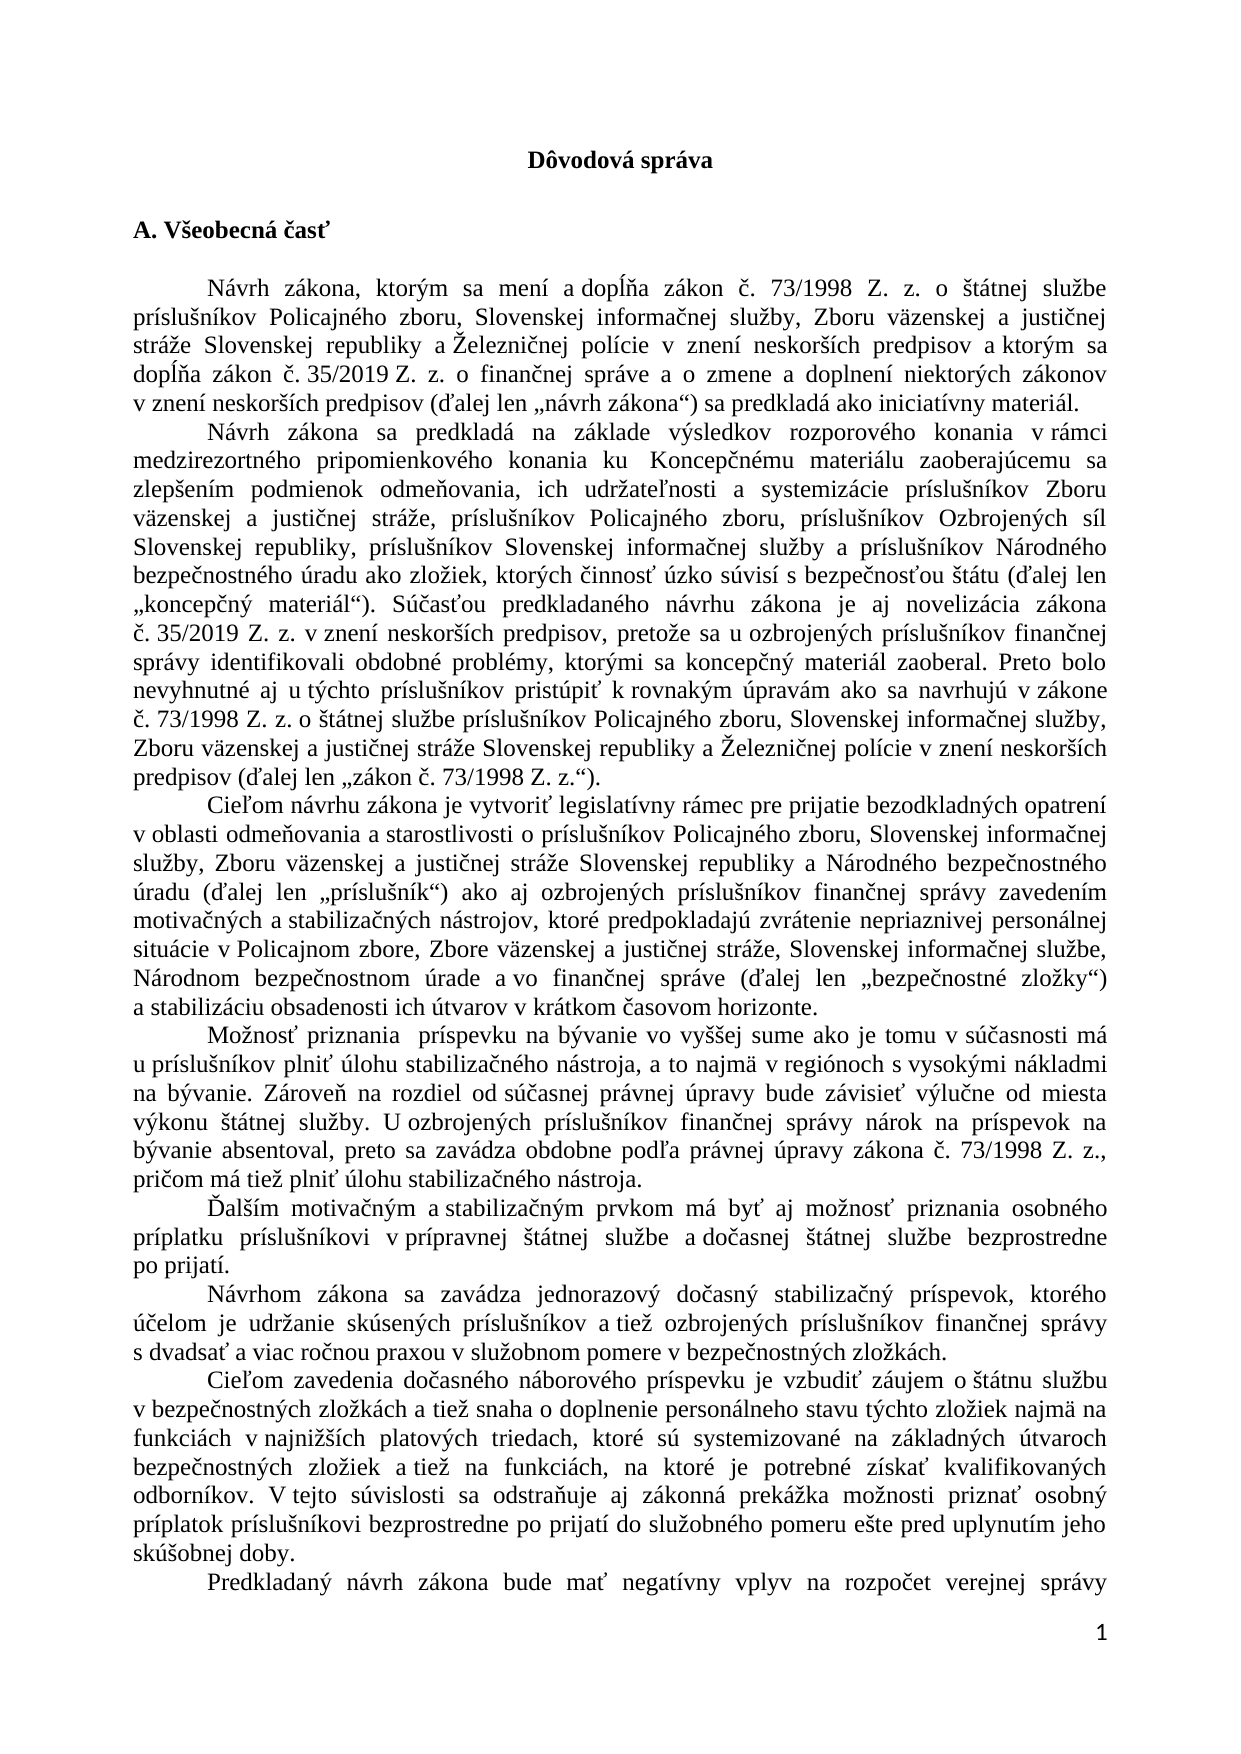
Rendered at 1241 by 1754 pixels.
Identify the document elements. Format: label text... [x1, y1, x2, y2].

text Cieľom návrhu zákona je vytvoriť legislatívny rámec pre prijatie bezodkladných opatrení v oblasti odmeňovania a starostlivosti o príslušníkov Policajného zboru, Slovenskej informačnej služby, Zboru väzenskej a justičnej stráže Slovenskej republiky a Národného bezpečnostného úradu (ďalej len „príslušník“) ako aj ozbrojených príslušníkov finančnej správy zavedením motivačných a stabilizačných nástrojov, ktoré predpokladajú zvrátenie nepriaznivej personálnej situácie v Policajnom zbore, Zbore väzenskej a justičnej stráže, Slovenskej informačnej službe, Národnom bezpečnostnom úrade a vo finančnej správe (ďalej len „bezpečnostné zložky“) a stabilizáciu obsadenosti ich útvarov v krátkom časovom horizonte. [133, 790, 1107, 1020]
text A. Všeobecná časť [133, 215, 1107, 244]
text Dôvodová správa [133, 145, 1107, 174]
text Cieľom zavedenia dočasného náborového príspevku je vzbudiť záujem o štátnu službu v bezpečnostných zložkách a tiež snaha o doplnenie personálneho stavu týchto zložiek najmä na funkciách v najnižších platových triedach, ktoré sú systemizované na základných útvaroch bezpečnostných zložiek a tiež na funkciách, na ktoré je potrebné získať kvalifikovaných odborníkov. V tejto súvislosti sa odstraňuje aj zákonná prekážka možnosti priznať osobný príplatok príslušníkovi bezprostredne po prijatí do služobného pomeru ešte pred uplynutím jeho skúšobnej doby. [133, 1365, 1107, 1567]
text Návrh zákona, ktorým sa mení a dopĺňa zákon č. 73/1998 Z. z. o štátnej službe príslušníkov Policajného zboru, Slovenskej informačnej služby, Zboru väzenskej a justičnej stráže Slovenskej republiky a Železničnej polície v znení neskorších predpisov a ktorým sa dopĺňa zákon č. 35/2019 Z. z. o finančnej správe a o zmene a doplnení niektorých zákonov v znení neskorších predpisov (ďalej len „návrh zákona“) sa predkladá ako iniciatívny materiál. [133, 273, 1107, 417]
text Ďalším motivačným a stabilizačným prvkom má byť aj možnosť priznania osobného príplatku príslušníkovi v prípravnej štátnej službe a dočasnej štátnej službe bezprostredne po prijatí. [133, 1193, 1107, 1279]
text Návrh zákona sa predkladá na základe výsledkov rozporového konania v rámci medzirezortného pripomienkového konania ku Koncepčnému materiálu zaoberajúcemu sa zlepšením podmienok odmeňovania, ich udržateľnosti a systemizácie príslušníkov Zboru väzenskej a justičnej stráže, príslušníkov Policajného zboru, príslušníkov Ozbrojených síl Slovenskej republiky, príslušníkov Slovenskej informačnej služby a príslušníkov Národného bezpečnostného úradu ako zložiek, ktorých činnosť úzko súvisí s bezpečnosťou štátu (ďalej len „koncepčný materiál“). Súčasťou predkladaného návrhu zákona je aj novelizácia zákona č. 35/2019 Z. z. v znení neskorších predpisov, pretože sa u ozbrojených príslušníkov finančnej správy identifikovali obdobné problémy, ktorými sa koncepčný materiál zaoberal. Preto bolo nevyhnutné aj u týchto príslušníkov pristúpiť k rovnakým úpravám ako sa navrhujú v zákone č. 73/1998 Z. z. o štátnej službe príslušníkov Policajného zboru, Slovenskej informačnej služby, Zboru väzenskej a justičnej stráže Slovenskej republiky a Železničnej polície v znení neskorších predpisov (ďalej len „zákon č. 73/1998 Z. z.“). [133, 417, 1107, 790]
text Návrhom zákona sa zavádza jednorazový dočasný stabilizačný príspevok, ktorého účelom je udržanie skúsených príslušníkov a tiež ozbrojených príslušníkov finančnej správy s dvadsať a viac ročnou praxou v služobnom pomere v bezpečnostných zložkách. [133, 1279, 1107, 1365]
text Možnosť priznania príspevku na bývanie vo vyššej sume ako je tomu v súčasnosti má u príslušníkov plniť úlohu stabilizačného nástroja, a to najmä v regiónoch s vysokými nákladmi na bývanie. Zároveň na rozdiel od súčasnej právnej úpravy bude závisieť výlučne od miesta výkonu štátnej služby. U ozbrojených príslušníkov finančnej správy nárok na príspevok na bývanie absentoval, preto sa zavádza obdobne podľa právnej úpravy zákona č. 73/1998 Z. z., pričom má tiež plniť úlohu stabilizačného nástroja. [133, 1020, 1107, 1193]
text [133, 1567, 1107, 1595]
